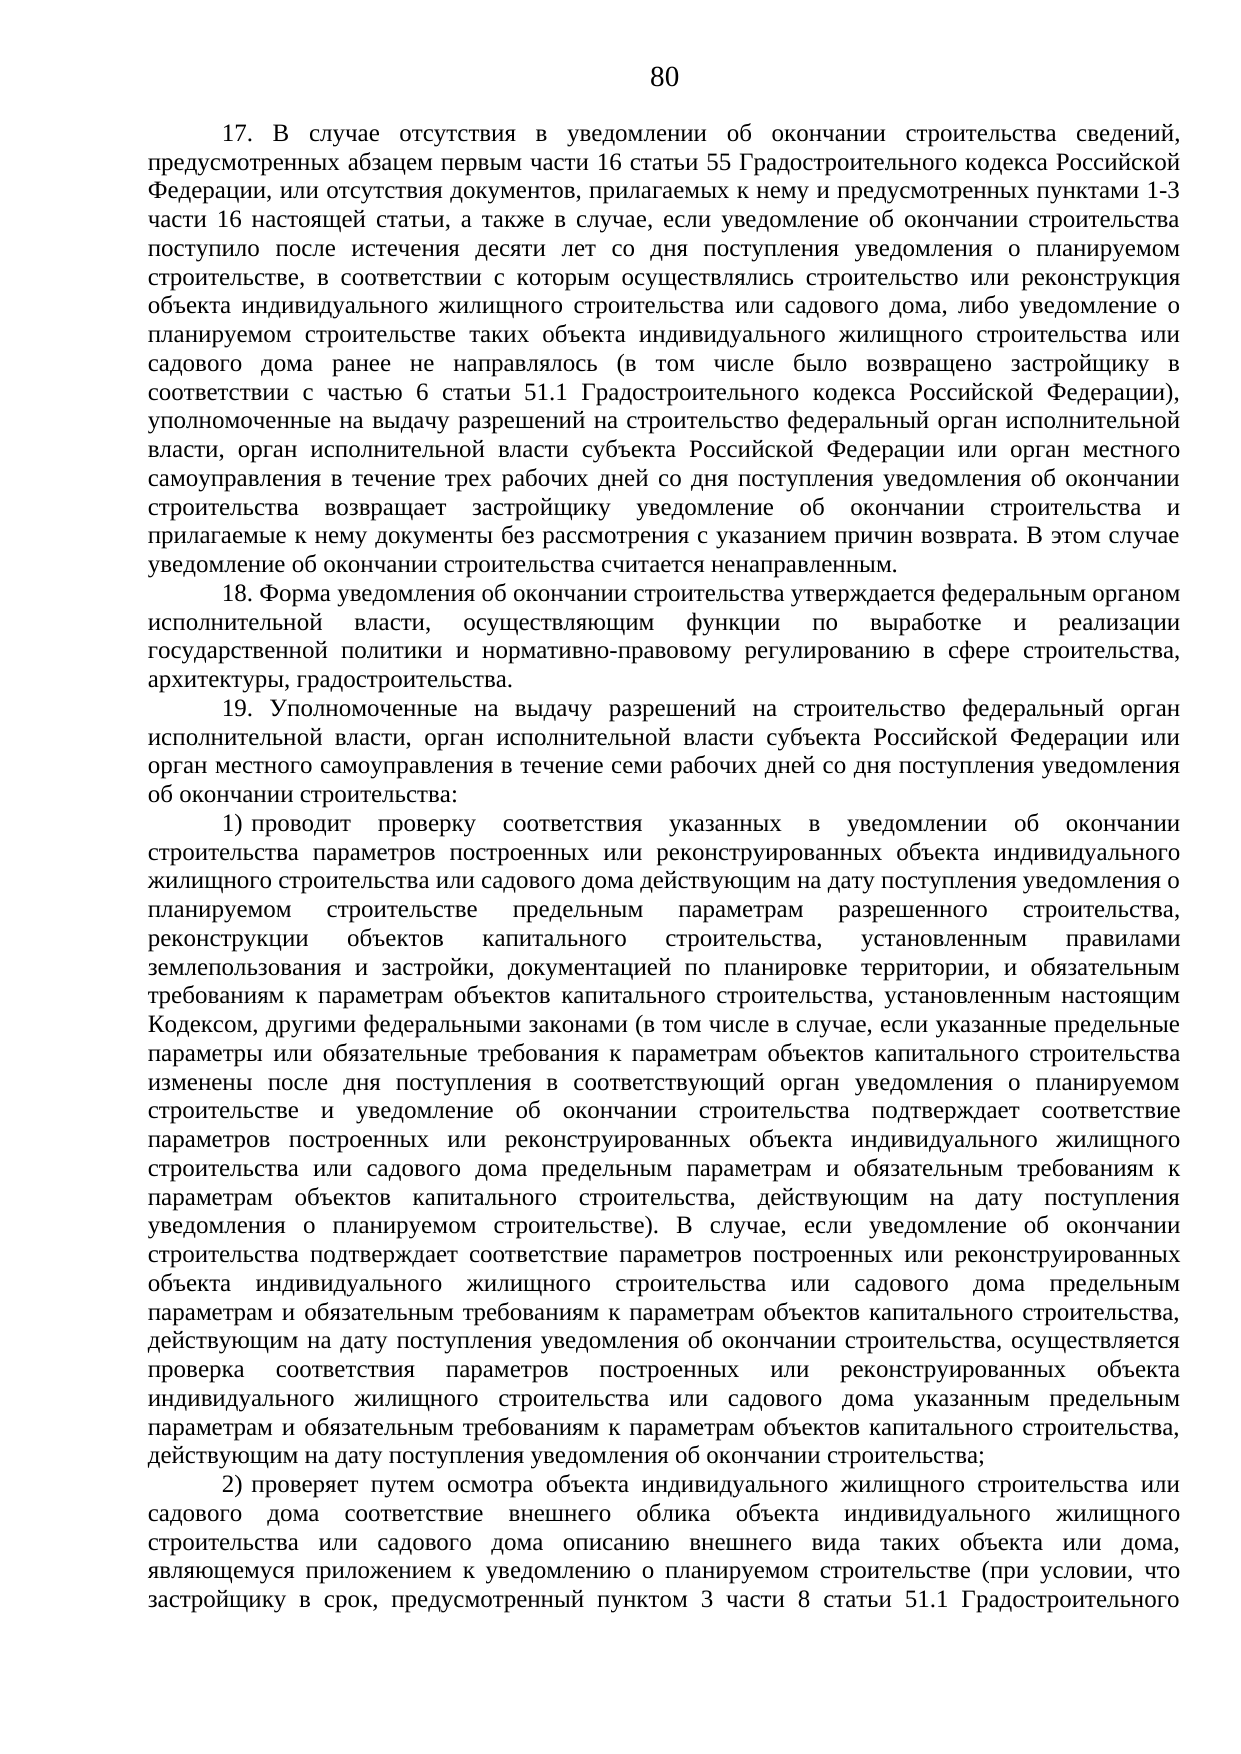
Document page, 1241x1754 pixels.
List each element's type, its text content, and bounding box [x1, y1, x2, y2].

text 17. В случае отсутствия в уведомлении об окончании строительства сведений, предусмотренных абзацем первым части 16 статьи 55 Градостроительного кодекса Российской Федерации, или отсутствия документов, прилагаемых к нему и предусмотренных пунктами 1-3 части 16 настоящей статьи, а также в случае, если уведомление об окончании строительства поступило после истечения десяти лет со дня поступления уведомления о планируемом строительстве, в соответствии с которым осуществлялись строительство или реконструкция объекта индивидуального жилищного строительства или садового дома, либо уведомление о планируемом строительстве таких объекта индивидуального жилищного строительства или садового дома ранее не направлялось (в том числе было возвращено застройщику в соответствии с частью 6 статьи 51.1 Градостроительного кодекса Российской Федерации), уполномоченные на выдачу разрешений на строительство федеральный орган исполнительной власти, орган исполнительной власти субъекта Российской Федерации или орган местного самоуправления в течение трех рабочих дней со дня поступления уведомления об окончании строительства возвращает застройщику уведомление об окончании строительства и прилагаемые к нему документы без рассмотрения с указанием причин возврата. В этом случае уведомление об окончании строительства считается ненаправленным. [148, 118, 1181, 578]
text 19. Уполномоченные на выдачу разрешений на строительство федеральный орган исполнительной власти, орган исполнительной власти субъекта Российской Федерации или орган местного самоуправления в течение семи рабочих дней со дня поступления уведомления об окончании строительства: [148, 693, 1181, 808]
text 18. Форма уведомления об окончании строительства утверждается федеральным органом исполнительной власти, осуществляющим функции по выработке и реализации государственной политики и нормативно-правовому регулированию в сфере строительства, архитектуры, градостроительства. [148, 578, 1181, 693]
list проводит проверку соответствия указанных в уведомлении об окончании строительства параметров построенных или реконструированных объекта индивидуального жилищного строительства или садового дома действующим на дату поступления уведомления о планируемом строительстве предельным параметрам разрешенного строительства, реконструкции объектов капитального строительства, установленным правилами землепользования и застройки, документацией по планировке территории, и обязательным требованиям к параметрам объектов капитального строительства, установленным настоящим Кодексом, другими федеральными законами (в том числе в случае, если указанные предельные параметры или обязательные требования к параметрам объектов капитального строительства изменены после дня поступления в соответствующий орган уведомления о планируемом строительстве и уведомление об окончании строительства подтверждает соответствие параметров построенных или реконструированных объекта индивидуального жилищного строительства или садового дома предельным параметрам и обязательным требованиям к параметрам объектов капитального строительства, действующим на дату поступления уведомления о планируемом строительстве). В случае, если уведомление об окончании строительства подтверждает соответствие параметров построенных или реконструированных объекта индивидуального жилищного строительства или садового дома предельным параметрам и обязательным требованиям к параметрам объектов капитального строительства, действующим на дату поступления уведомления об окончании строительства, осуществляется проверка соответствия параметров построенных или реконструированных объекта индивидуального жилищного строительства или садового дома указанным предельным параметрам и обязательным требованиям к параметрам объектов капитального строительства, действующим на дату поступления уведомления об окончании строительства; [148, 808, 1181, 1469]
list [148, 1469, 1181, 1613]
